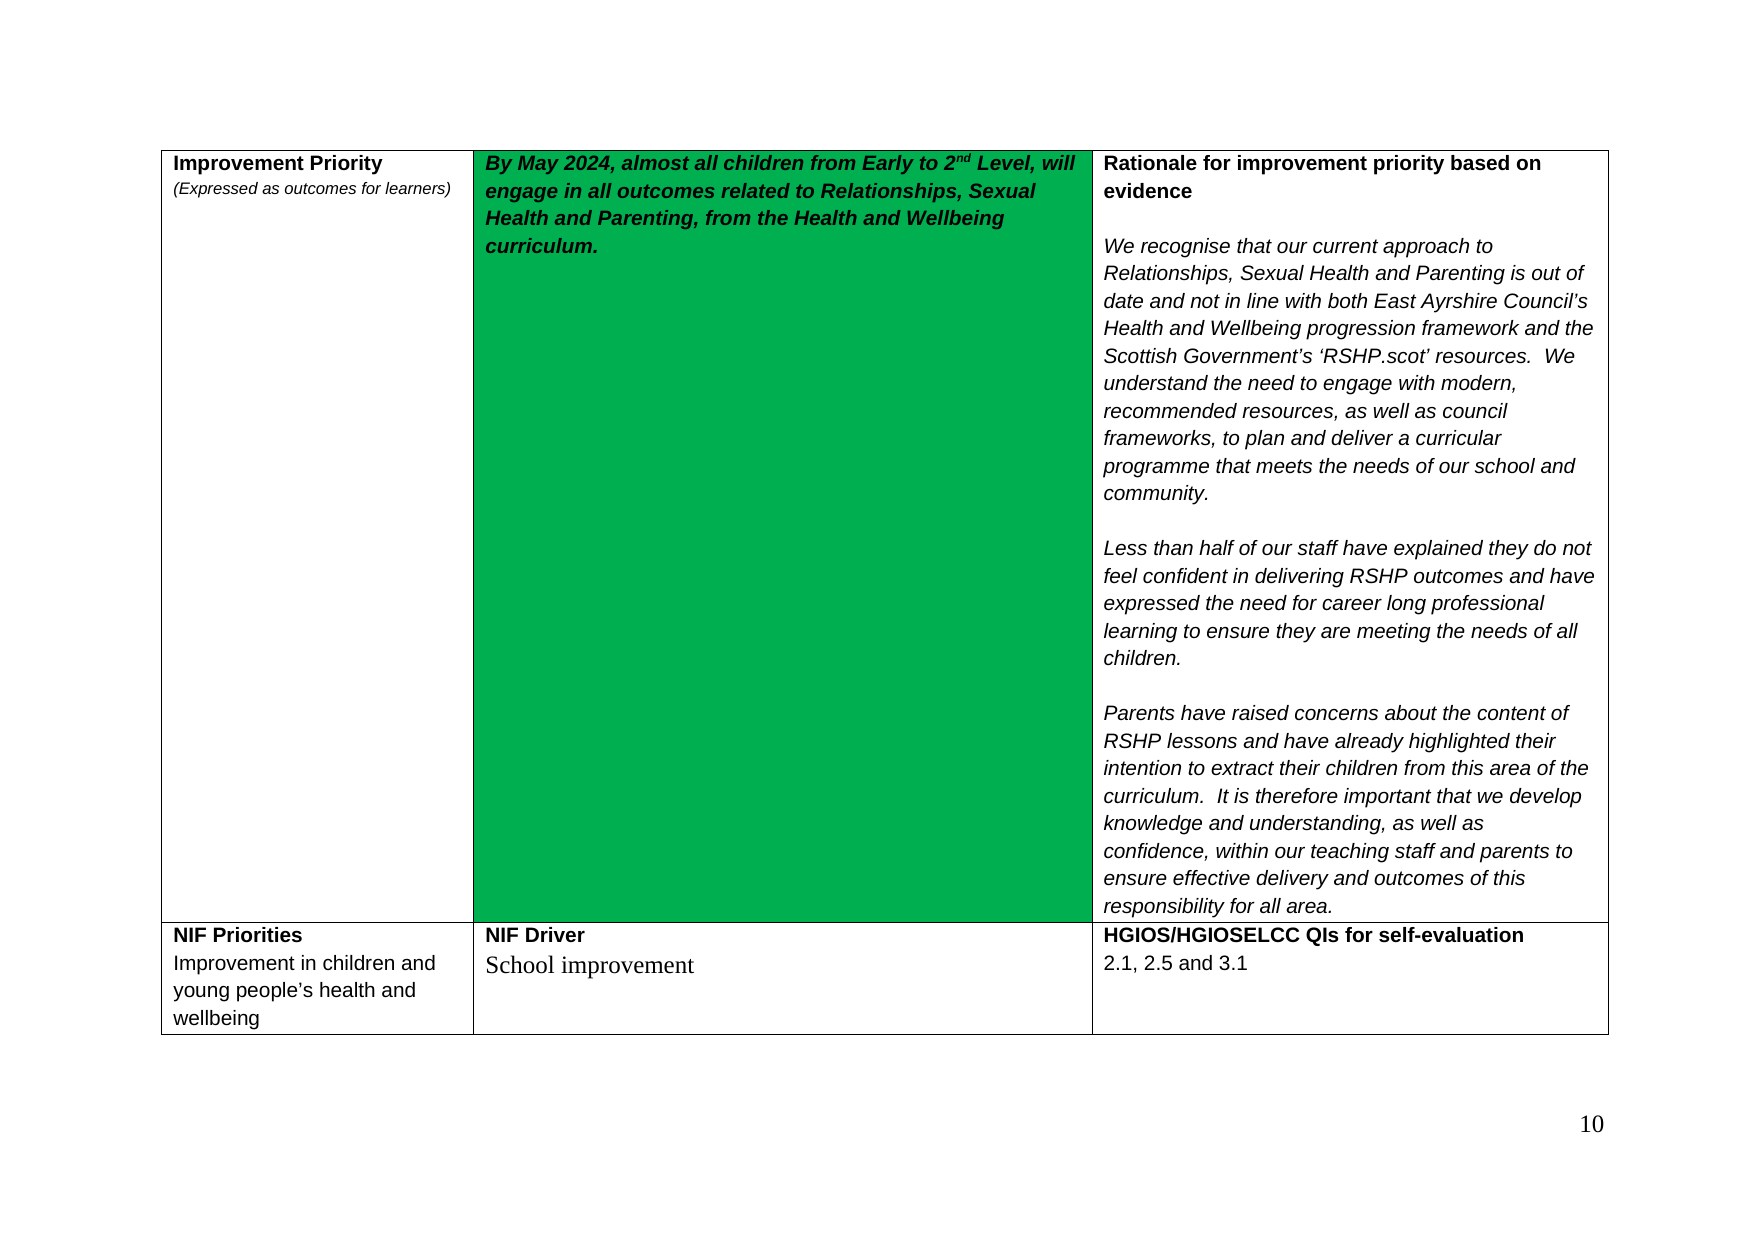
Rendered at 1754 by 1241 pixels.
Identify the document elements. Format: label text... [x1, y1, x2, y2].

table_header By May 2024, almost all children from Early to 2nd Level, will engage in all outcomes related to Relationships, Sexual Health and Parenting, from the Health and Wellbeing curriculum. [474, 151, 1092, 922]
table_header Improvement Priority (Expressed as outcomes for learners) [162, 151, 473, 922]
table_cell NIF Driver [474, 923, 1092, 1033]
table_header Rationale for improvement priority based on evidence We recognise that our current approach to Relationships, Sexual Health and Parenting is out of date and not in line with both East Ayrshire Council’s Health and Wellbeing progression framework and the Scottish Government’s ‘RSHP.scot’ resources. We understand the need to engage with modern, recommended resources, as well as council frameworks, to plan and deliver a curricular programme that meets the needs of our school and community. Less than half of our staff have explained they do not feel confident in delivering RSHP outcomes and have expressed the need for career long professional learning to ensure they are meeting the needs of all children. Parents have raised concerns about the content of RSHP lessons and have already highlighted their intention to extract their children from this area of the curriculum. It is therefore important that we develop knowledge and understanding, as well as confidence, within our teaching staff and parents to ensure effective delivery and outcomes of this responsibility for all area. [1093, 151, 1608, 922]
table_cell HGIOS/HGIOSELCC QIs for self-evaluation 2.1, 2.5 and 3.1 [1093, 923, 1608, 1033]
table_cell NIF Priorities [162, 923, 473, 1033]
